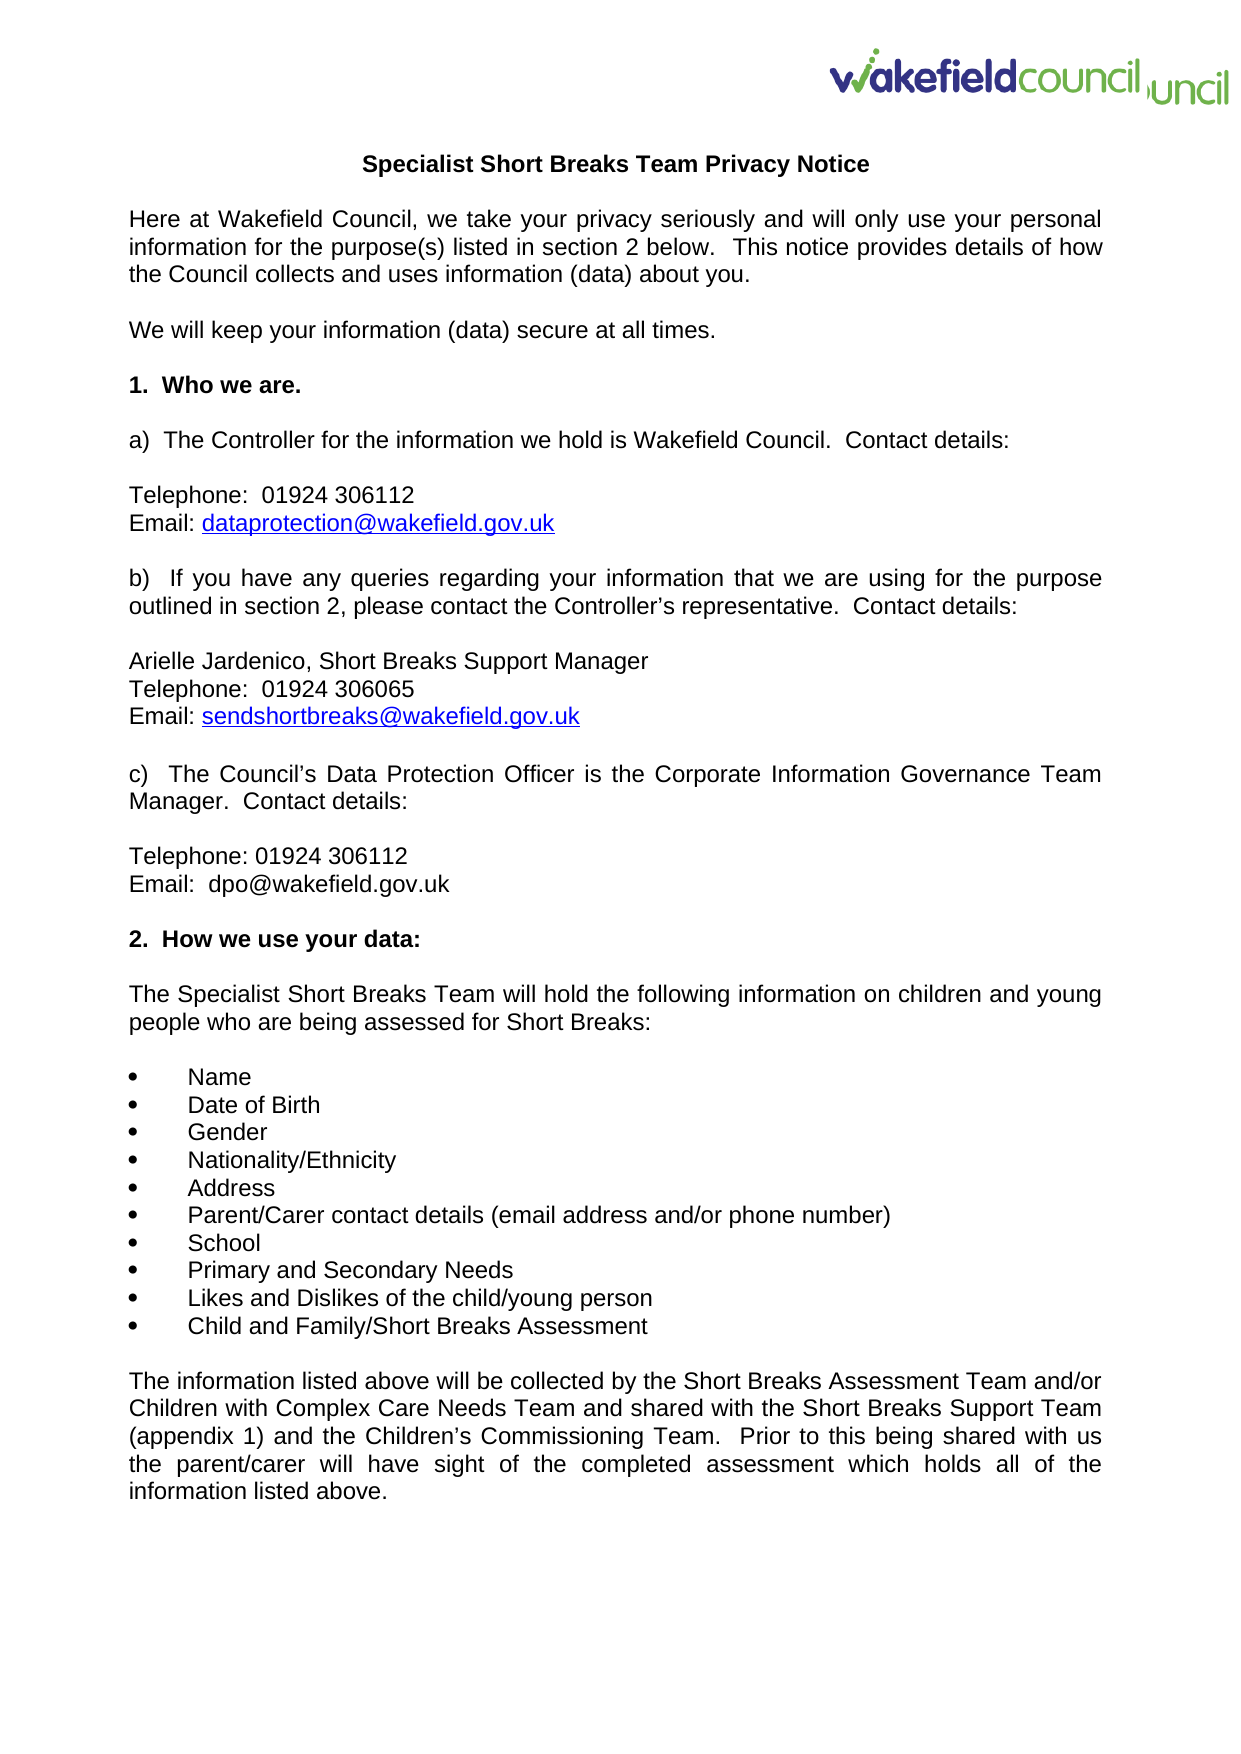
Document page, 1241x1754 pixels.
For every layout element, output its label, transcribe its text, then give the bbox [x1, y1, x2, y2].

list School [128, 1229, 1104, 1256]
picture [819, 37, 1237, 118]
text The Specialist Short Breaks Team will hold the following information on children and young people who are being assessed for Short Breaks: [128, 980, 1104, 1036]
text 1. Who we are. [128, 371, 1104, 398]
text We will keep your information (data) secure at all times. [128, 316, 1104, 343]
text Telephone: 01924 306065 [128, 674, 1104, 702]
text Telephone: 01924 306112 [128, 842, 1104, 870]
list Likes and Dislikes of the child/young person [128, 1284, 1104, 1312]
text b) If you have any queries regarding your information that we are using for the purpose outlined in section 2, please contact the Controller’s representative. Contact details: [128, 564, 1104, 619]
list Gender [128, 1118, 1104, 1146]
text c) The Council’s Data Protection Officer is the Corporate Information Governance Team Manager. Contact details: [128, 759, 1104, 815]
list Date of Birth [128, 1091, 1104, 1118]
text Here at Wakefield Council, we take your privacy seriously and will only use your personal information for the purpose(s) listed in section 2 below. This notice provides details of how the Council collects and uses information (data) about you. [128, 205, 1104, 288]
text Email: dataprotection@wakefield.gov.uk [128, 509, 1104, 536]
text 2. How we use your data: [128, 925, 1104, 953]
list Address [128, 1173, 1104, 1201]
text Specialist Short Breaks Team Privacy Notice [128, 150, 1104, 178]
text Email: sendshortbreaks@wakefield.gov.uk [128, 702, 1104, 730]
list Primary and Secondary Needs [128, 1256, 1104, 1284]
text Email: dpo@wakefield.gov.uk [128, 870, 1104, 897]
text a) The Controller for the information we hold is Wakefield Council. Contact details: [128, 426, 1104, 454]
text Telephone: 01924 306112 [128, 481, 1104, 509]
list Child and Family/Short Breaks Assessment [128, 1312, 1104, 1339]
text The information listed above will be collected by the Short Breaks Assessment Team and/or Children with Complex Care Needs Team and shared with the Short Breaks Support Team (appendix 1) and the Children’s Commissioning Team. Prior to this being shared with us the parent/carer will have sight of the completed assessment which holds all of the information listed above. [128, 1367, 1104, 1505]
text Arielle Jardenico, Short Breaks Support Manager [128, 647, 1104, 674]
list Parent/Carer contact details (email address and/or phone number) [128, 1201, 1104, 1229]
list Name [128, 1063, 1104, 1091]
list Nationality/Ethnicity [128, 1146, 1104, 1173]
